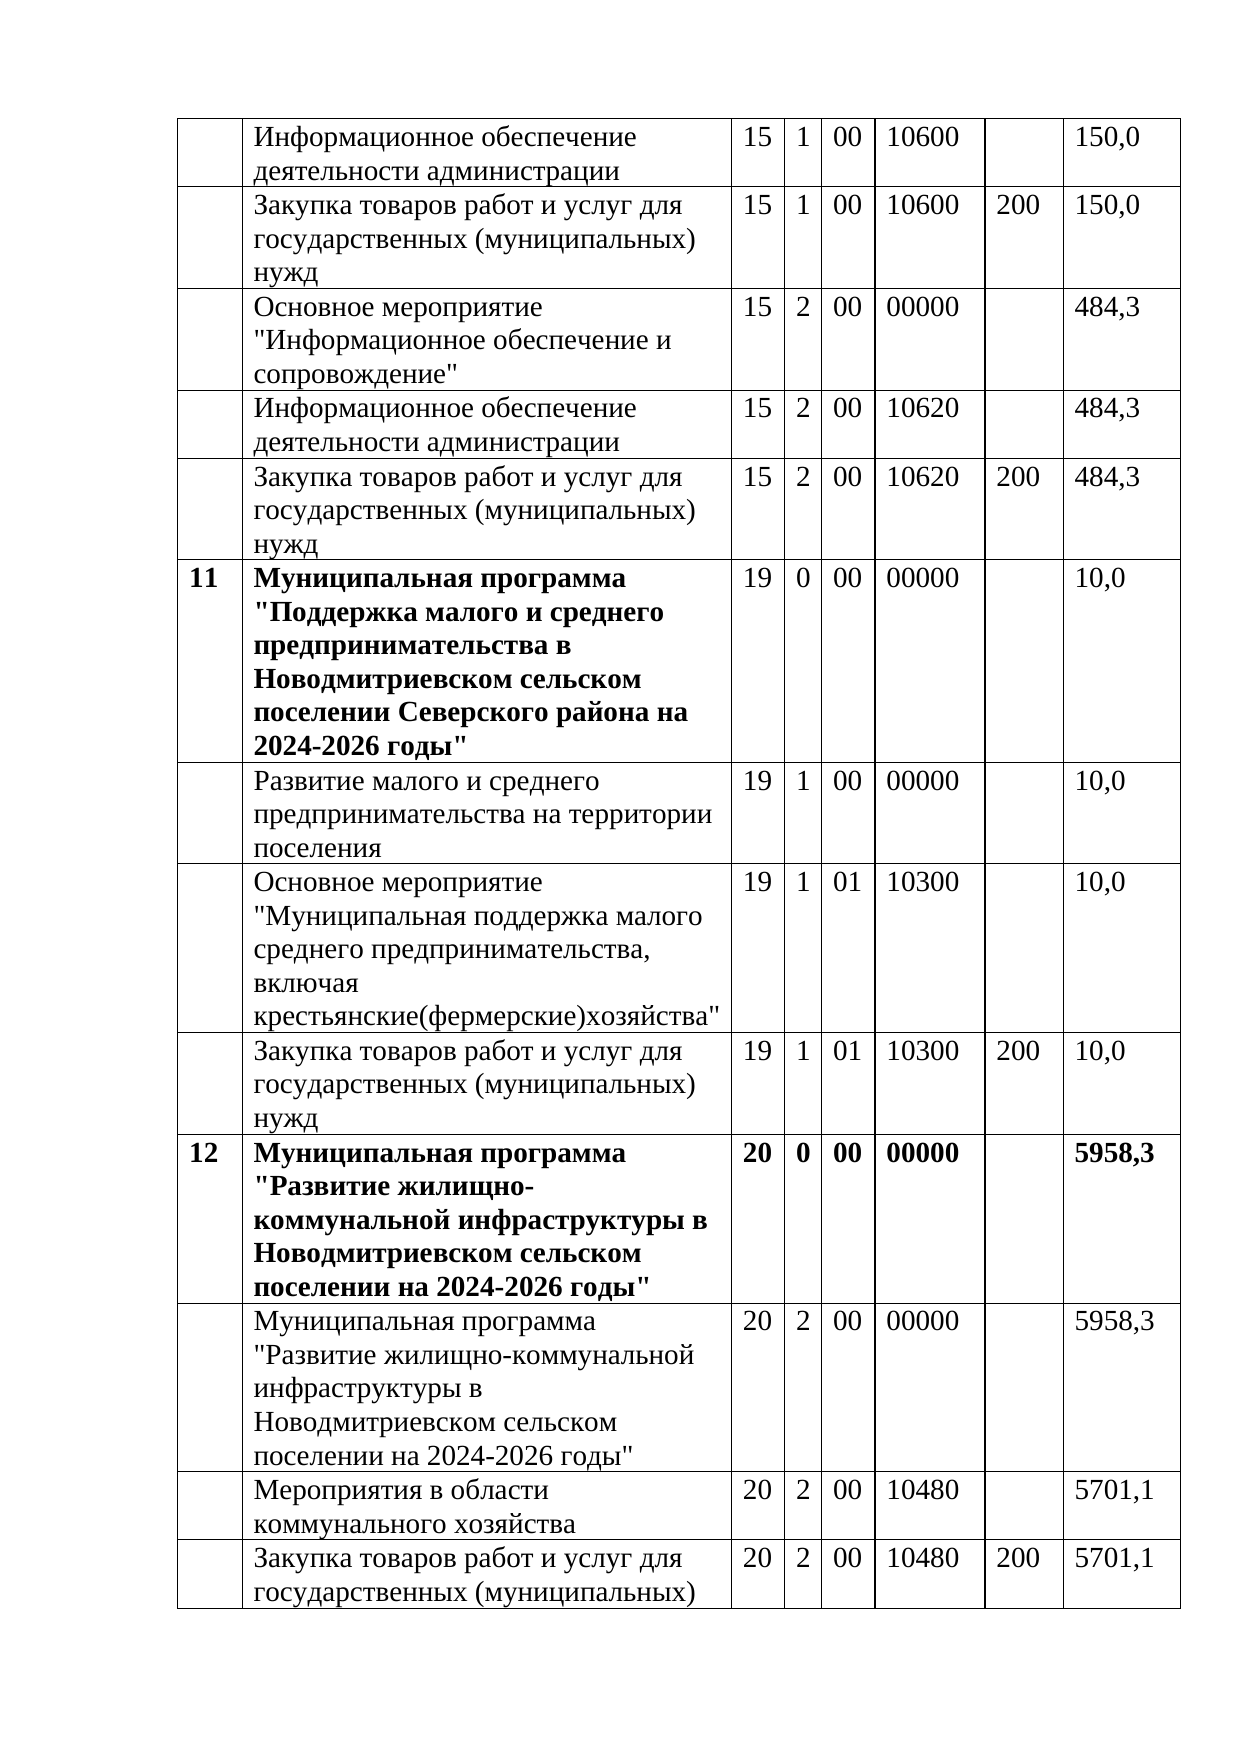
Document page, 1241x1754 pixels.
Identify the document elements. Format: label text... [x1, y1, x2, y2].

table_cell 0 [785, 1135, 821, 1302]
table_cell 200 [986, 459, 1063, 559]
table_cell 00000 [876, 1304, 984, 1471]
table_cell 10,0 [1064, 560, 1180, 762]
table_cell 00000 [876, 560, 984, 762]
table_cell 1 [785, 187, 821, 288]
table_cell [243, 1540, 731, 1607]
table_cell 15 [732, 289, 784, 389]
table_cell 10600 [876, 119, 984, 186]
table_cell 150,0 [1064, 187, 1180, 288]
table_cell 15 [732, 187, 784, 288]
table_cell [986, 289, 1063, 389]
table_cell 2 [785, 391, 821, 458]
table_cell 00 [822, 289, 874, 389]
table_cell 00 [822, 560, 874, 762]
table_cell 2 [785, 459, 821, 559]
table_cell 200 [986, 187, 1063, 288]
table_cell [986, 391, 1063, 458]
table_cell 00 [822, 1304, 874, 1471]
table_cell [178, 1540, 242, 1607]
table_cell 5701,1 [1064, 1472, 1180, 1539]
table_cell [986, 119, 1063, 186]
table_cell 01 [822, 864, 874, 1032]
table_cell 10300 [876, 1033, 984, 1134]
table_cell 00 [822, 391, 874, 458]
table_cell 5958,3 [1064, 1304, 1180, 1471]
table_cell 484,3 [1064, 459, 1180, 559]
table_cell 11 [178, 560, 242, 762]
table_cell 10,0 [1064, 1033, 1180, 1134]
table_cell 00000 [876, 289, 984, 389]
table_cell 00 [822, 763, 874, 863]
table_cell [986, 864, 1063, 1032]
table_cell Муниципальная программа "Развитие жилищно-коммунальной инфраструктуры в Новодмитриевском сельском поселении на 2024-2026 годы" [243, 1135, 731, 1302]
table_cell 10620 [876, 459, 984, 559]
table_cell [178, 763, 242, 863]
table_cell Информационное обеспечение деятельности администрации [243, 119, 731, 186]
table_cell 12 [178, 1135, 242, 1302]
table_cell [178, 289, 242, 389]
table_cell Мероприятия в области коммунального хозяйства [243, 1472, 731, 1539]
table_cell [178, 1033, 242, 1134]
table_cell 484,3 [1064, 391, 1180, 458]
table_cell [178, 459, 242, 559]
table_cell Закупка товаров работ и услуг для государственных (муниципальных) нужд [243, 187, 731, 288]
table_cell [178, 864, 242, 1032]
table_cell 200 [986, 1033, 1063, 1134]
table_cell 150,0 [1064, 119, 1180, 186]
table_cell Муниципальная программа "Поддержка малого и среднего предпринимательства в Новодмитриевском сельском поселении Северского района на 2024-2026 годы" [243, 560, 731, 762]
table_cell [178, 119, 242, 186]
table_cell [986, 1304, 1063, 1471]
table_cell 00 [822, 187, 874, 288]
table_cell 20 [732, 1304, 784, 1471]
table_cell 2 [785, 289, 821, 389]
table_cell 1 [785, 119, 821, 186]
table_cell Закупка товаров работ и услуг для государственных (муниципальных) нужд [243, 1033, 731, 1134]
table_cell 15 [732, 119, 784, 186]
table_cell 484,3 [1064, 289, 1180, 389]
table_cell 00 [822, 1472, 874, 1539]
table_cell 19 [732, 560, 784, 762]
table_cell 200 [986, 1540, 1063, 1607]
table_cell Информационное обеспечение деятельности администрации [243, 391, 731, 458]
table_cell 5701,1 [1064, 1540, 1180, 1607]
table_cell 20 [732, 1540, 784, 1607]
table_cell [986, 763, 1063, 863]
table_cell 10,0 [1064, 763, 1180, 863]
table_cell [986, 1472, 1063, 1539]
table_cell [178, 187, 242, 288]
table_cell [178, 391, 242, 458]
table_cell Основное мероприятие "Муниципальная поддержка малого среднего предпринимательства, включая крестьянские(фермерские)хозяйства" [243, 864, 731, 1032]
table_cell 2 [785, 1540, 821, 1607]
table_cell 10300 [876, 864, 984, 1032]
table_cell Развитие малого и среднего предпринимательства на территории поселения [243, 763, 731, 863]
table_cell [986, 560, 1063, 762]
table_cell [178, 1304, 242, 1471]
table_cell [178, 1472, 242, 1539]
table_cell 2 [785, 1472, 821, 1539]
table_cell 00 [822, 1135, 874, 1302]
table_cell Закупка товаров работ и услуг для государственных (муниципальных) нужд [243, 459, 731, 559]
table_cell 20 [732, 1135, 784, 1302]
table_cell 19 [732, 763, 784, 863]
table_cell [986, 1135, 1063, 1302]
table_cell 0 [785, 560, 821, 762]
table_cell 1 [785, 763, 821, 863]
table_cell 00 [822, 459, 874, 559]
table_cell 19 [732, 1033, 784, 1134]
table_cell Основное мероприятие "Информационное обеспечение и сопровождение" [243, 289, 731, 389]
table_cell 19 [732, 864, 784, 1032]
table_cell 00 [822, 119, 874, 186]
table_cell 01 [822, 1033, 874, 1134]
table_cell 10,0 [1064, 864, 1180, 1032]
table_cell 10480 [876, 1540, 984, 1607]
table_cell 1 [785, 864, 821, 1032]
table_cell 10600 [876, 187, 984, 288]
table_cell 2 [785, 1304, 821, 1471]
table_cell 20 [732, 1472, 784, 1539]
table_cell 15 [732, 391, 784, 458]
table_cell 10620 [876, 391, 984, 458]
table_cell 5958,3 [1064, 1135, 1180, 1302]
table_cell 15 [732, 459, 784, 559]
table_cell 00000 [876, 763, 984, 863]
table_cell Муниципальная программа "Развитие жилищно-коммунальной инфраструктуры в Новодмитриевском сельском поселении на 2024-2026 годы" [243, 1304, 731, 1471]
table_cell 00000 [876, 1135, 984, 1302]
table_cell 00 [822, 1540, 874, 1607]
table_cell 10480 [876, 1472, 984, 1539]
table_cell 1 [785, 1033, 821, 1134]
